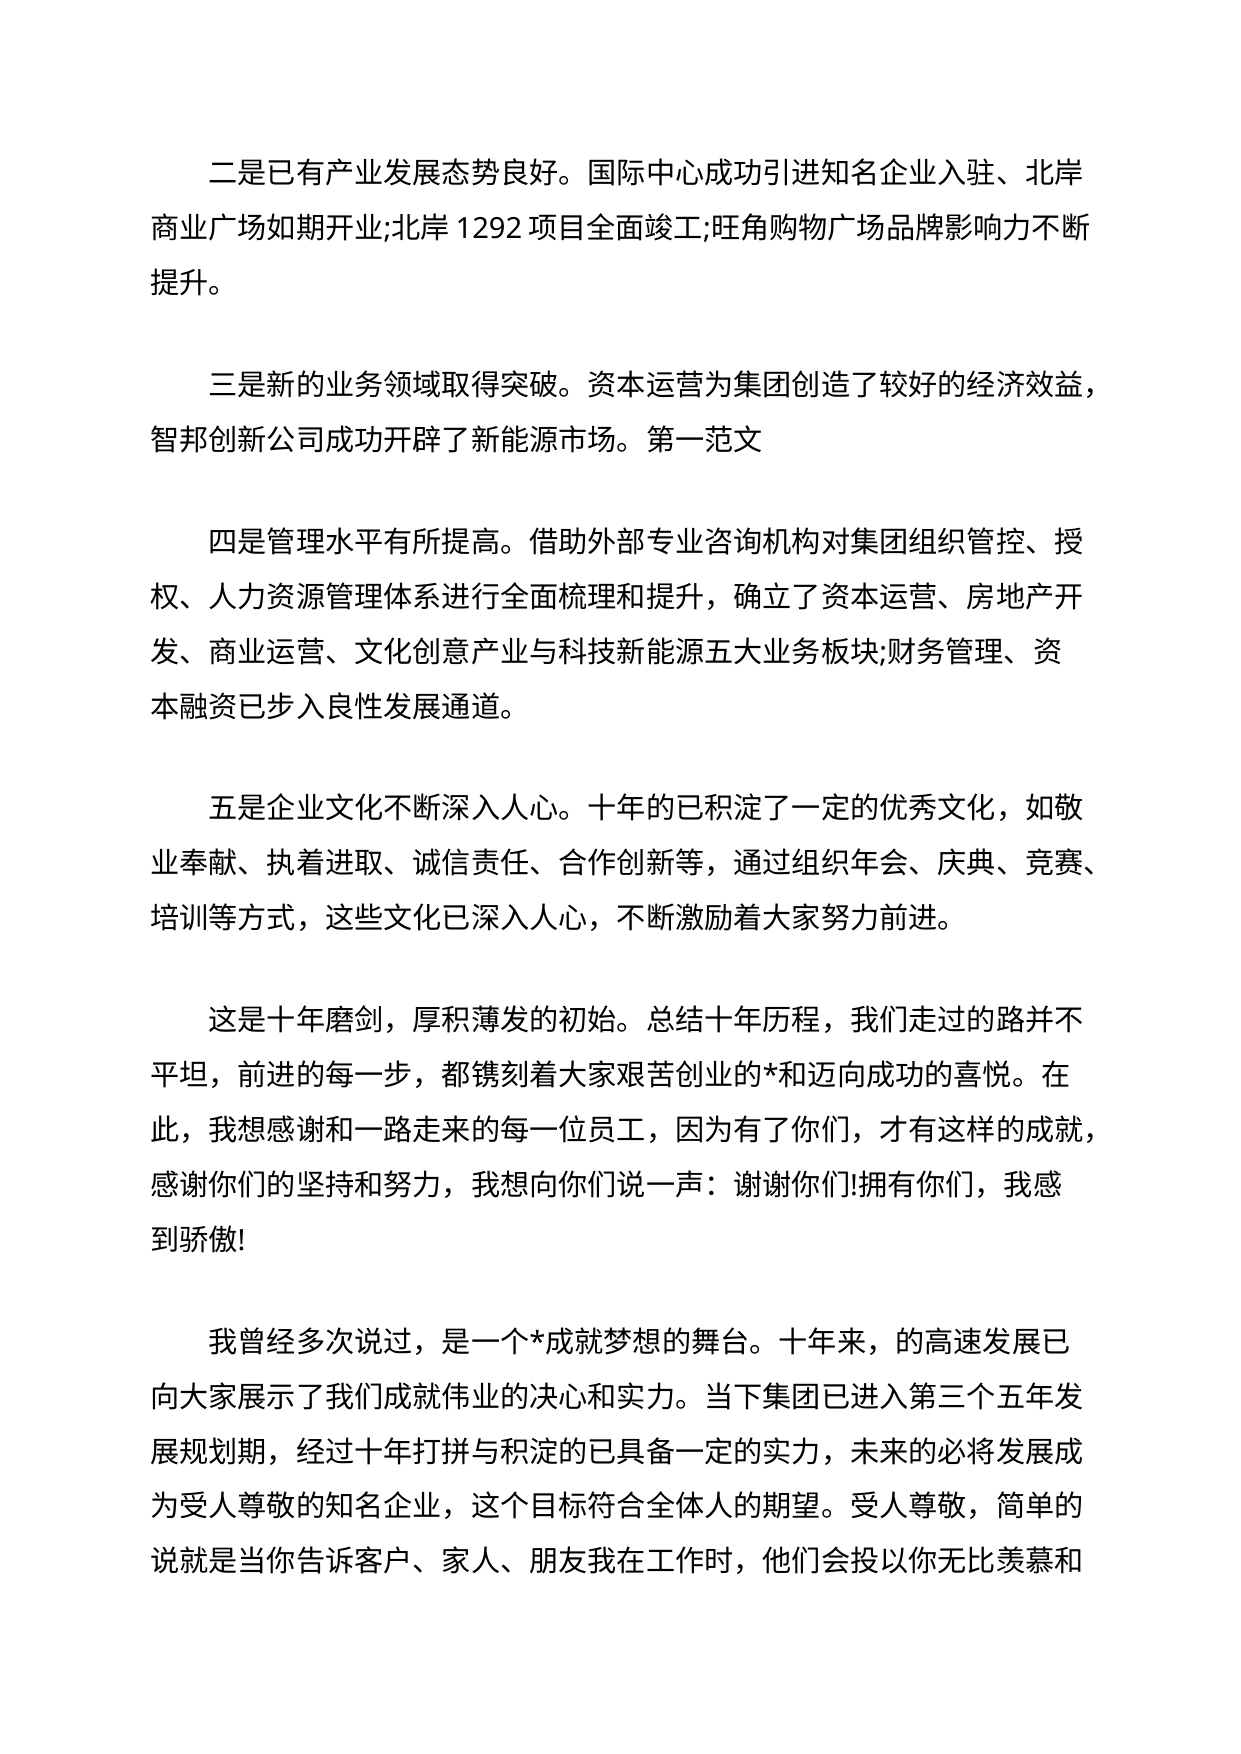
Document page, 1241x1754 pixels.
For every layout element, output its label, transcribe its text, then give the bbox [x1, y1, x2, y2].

text 三是新的业务领域取得突破。资本运营为集团创造了较好的经济效益，智邦创新公司成功开辟了新能源市场。第一范文 [150, 362, 1090, 459]
text 这是十年磨剑，厚积薄发的初始。总结十年历程，我们走过的路并不平坦，前进的每一步，都镌刻着大家艰苦创业的*和迈向成功的喜悦。在此，我想感谢和一路走来的每一位员工，因为有了你们，才有这样的成就，感谢你们的坚持和努力，我想向你们说一声：谢谢你们!拥有你们，我感到骄傲! [150, 996, 1090, 1259]
text 二是已有产业发展态势良好。国际中心成功引进知名企业入驻、北岸商业广场如期开业;北岸1292项目全面竣工;旺角购物广场品牌影响力不断提升。 [150, 150, 1090, 302]
text 五是企业文化不断深入人心。十年的已积淀了一定的优秀文化，如敬业奉献、执着进取、诚信责任、合作创新等，通过组织年会、庆典、竞赛、培训等方式，这些文化已深入人心，不断激励着大家努力前进。 [150, 785, 1090, 937]
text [150, 1318, 1090, 1580]
text 四是管理水平有所提高。借助外部专业咨询机构对集团组织管控、授权、人力资源管理体系进行全面梳理和提升，确立了资本运营、房地产开发、商业运营、文化创意产业与科技新能源五大业务板块;财务管理、资本融资已步入良性发展通道。 [150, 518, 1090, 725]
